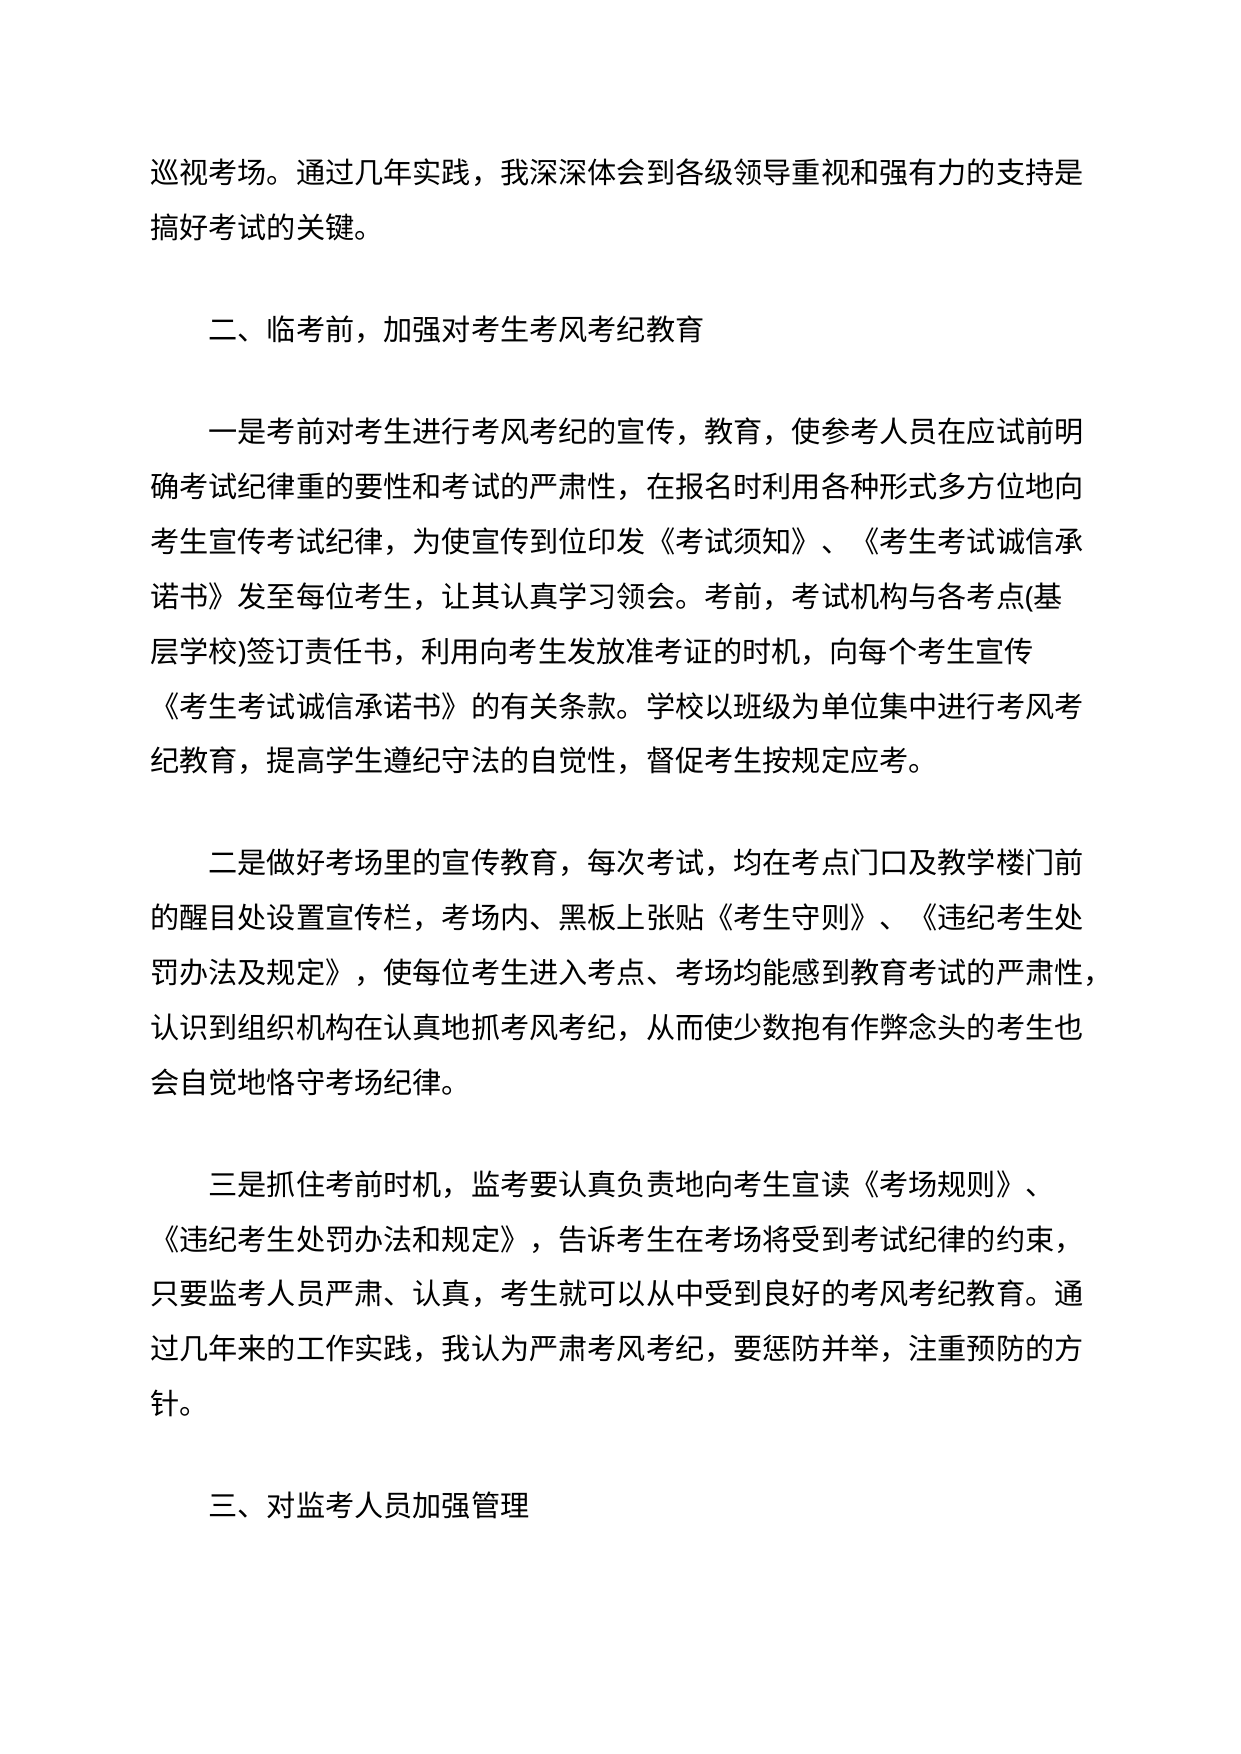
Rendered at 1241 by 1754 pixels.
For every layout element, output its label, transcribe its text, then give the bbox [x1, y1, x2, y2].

text 三是抓住考前时机，监考要认真负责地向考生宣读《考场规则》、《违纪考生处罚办法和规定》，告诉考生在考场将受到考试纪律的约束，只要监考人员严肃、认真，考生就可以从中受到良好的考风考纪教育。通过几年来的工作实践，我认为严肃考风考纪，要惩防并举，注重预防的方针。 [150, 1161, 1090, 1423]
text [150, 150, 1090, 247]
text 三、对监考人员加强管理 [150, 1482, 1090, 1525]
text 二是做好考场里的宣传教育，每次考试，均在考点门口及教学楼门前的醒目处设置宣传栏，考场内、黑板上张贴《考生守则》、《违纪考生处罚办法及规定》，使每位考生进入考点、考场均能感到教育考试的严肃性，认识到组织机构在认真地抓考风考纪，从而使少数抱有作弊念头的考生也会自觉地恪守考场纪律。 [150, 840, 1090, 1102]
text 一是考前对考生进行考风考纪的宣传，教育，使参考人员在应试前明确考试纪律重的要性和考试的严肃性，在报名时利用各种形式多方位地向考生宣传考试纪律，为使宣传到位印发《考试须知》、《考生考试诚信承诺书》发至每位考生，让其认真学习领会。考前，考试机构与各考点(基层学校)签订责任书，利用向考生发放准考证的时机，向每个考生宣传《考生考试诚信承诺书》的有关条款。学校以班级为单位集中进行考风考纪教育，提高学生遵纪守法的自觉性，督促考生按规定应考。 [150, 408, 1090, 780]
text 二、临考前，加强对考生考风考纪教育 [150, 307, 1090, 349]
